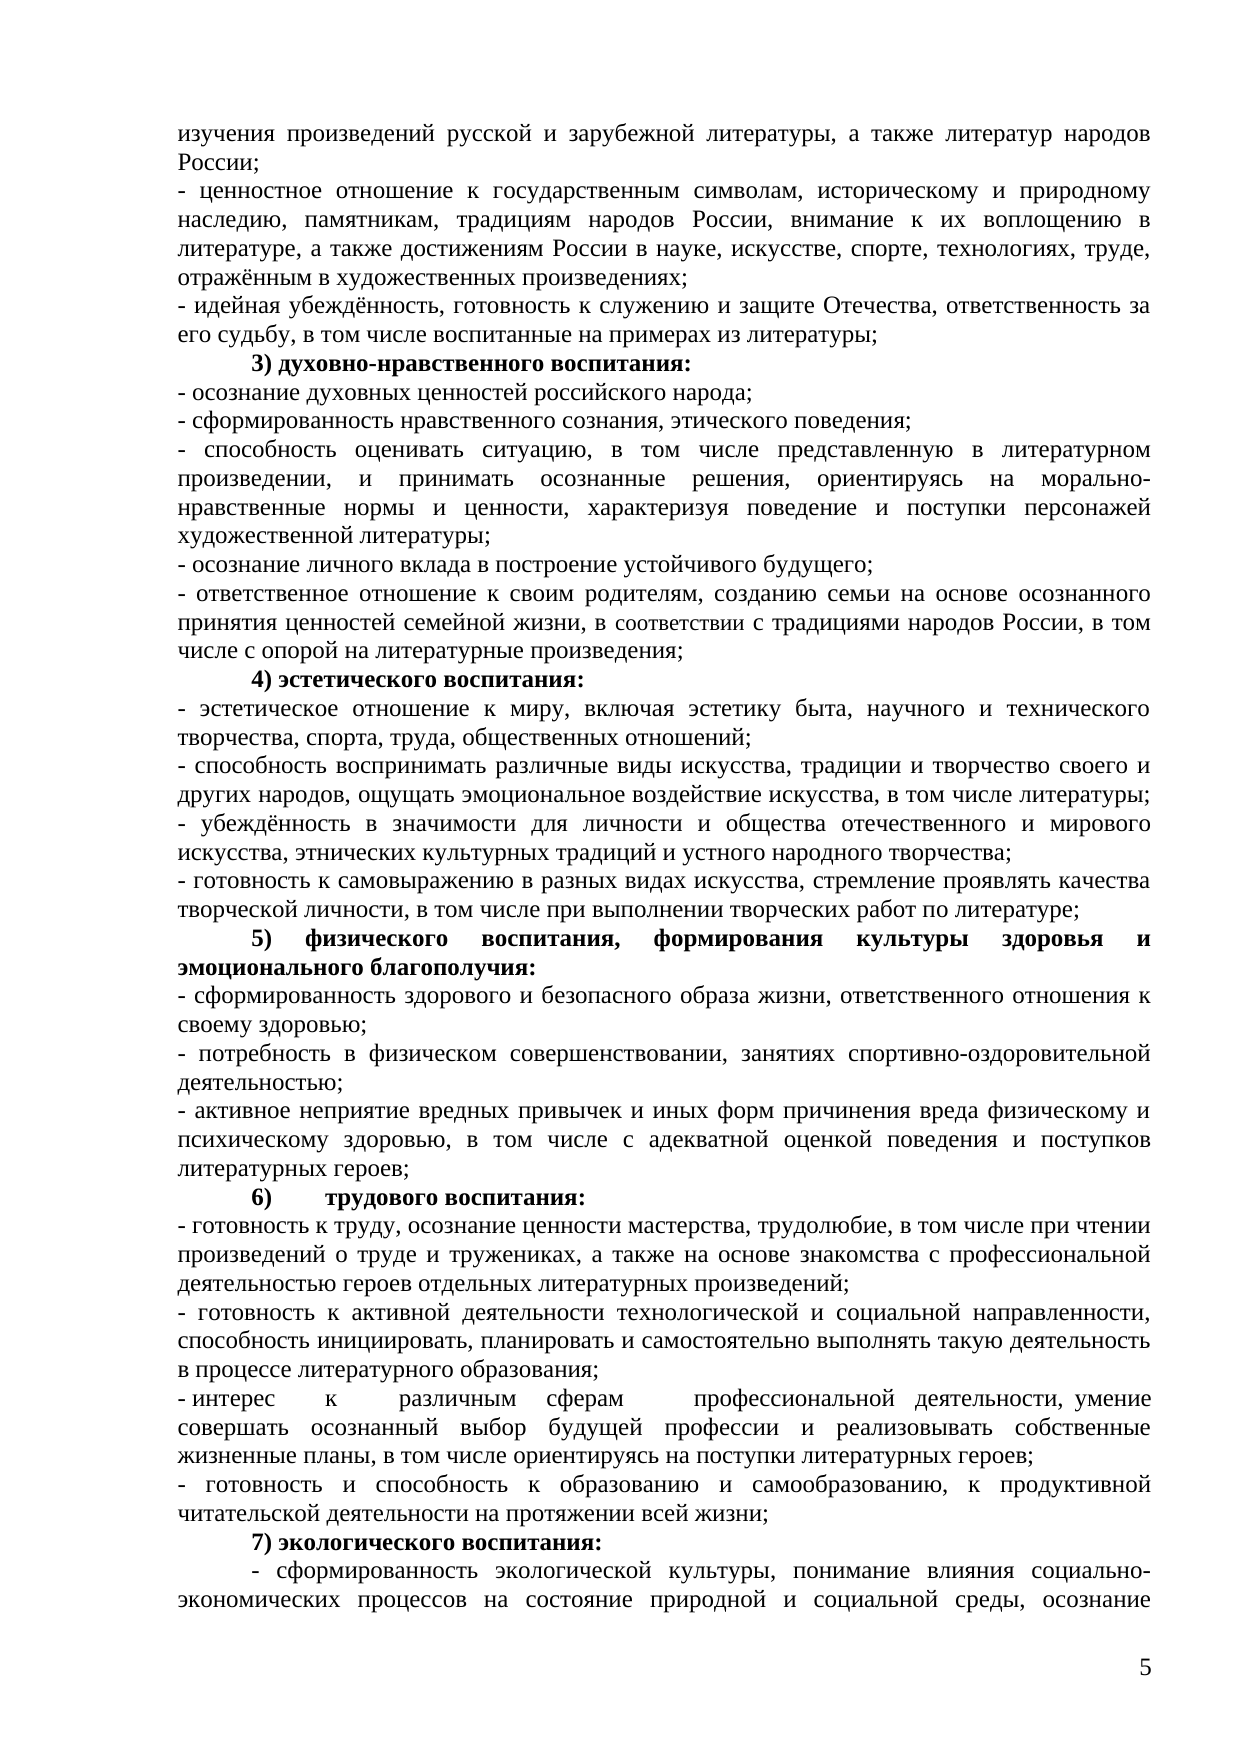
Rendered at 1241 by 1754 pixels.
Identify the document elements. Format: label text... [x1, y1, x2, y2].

text - готовность и способность к образованию и самообразованию, к продуктивной читательской деятельности на протяжении всей жизни; [177, 1469, 1152, 1527]
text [177, 118, 1152, 176]
text - сформированность нравственного сознания, этического поведения; [177, 406, 1152, 434]
text 4) эстетического воспитания: [177, 664, 1152, 693]
text - осознание духовных ценностей российского народа; [177, 377, 1152, 406]
text - интерес к различным сферам профессиональной деятельности, умение совершать осознанный выбор будущей профессии и реализовывать собственные жизненные планы, в том числе ориентируясь на поступки литературных героев; [177, 1383, 1152, 1469]
text - активное неприятие вредных привычек и иных форм причинения вреда физическому и психическому здоровью, в том числе с адекватной оценкой поведения и поступков литературных героев; [177, 1096, 1152, 1182]
text - ценностное отношение к государственным символам, историческому и природному наследию, памятникам, традициям народов России, внимание к их воплощению в литературе, а также достижениям России в науке, искусстве, спорте, технологиях, труде, отражённым в художественных произведениях; [177, 176, 1152, 291]
text - осознание личного вклада в построение устойчивого будущего; [177, 549, 1152, 578]
text - идейная убеждённость, готовность к служению и защите Отечества, ответственность за его судьбу, в том числе воспитанные на примерах из литературы; [177, 291, 1152, 348]
text 5) физического воспитания, формирования культуры здоровья и эмоционального благополучия: [177, 923, 1152, 981]
text - готовность к труду, осознание ценности мастерства, трудолюбие, в том числе при чтении произведений о труде и тружениках, а также на основе знакомства с профессиональной деятельностью героев отдельных литературных произведений; [177, 1211, 1152, 1297]
text - готовность к активной деятельности технологической и социальной направленности, способность инициировать, планировать и самостоятельно выполнять такую деятельность в процессе литературного образования; [177, 1297, 1152, 1383]
text - способность воспринимать различные виды искусства, традиции и творчество своего и других народов, ощущать эмоциональное воздействие искусства, в том числе литературы; - убеждённость в значимости для личности и общества отечественного и мирового искусства, этнических культурных традиций и устного народного творчества; [177, 751, 1152, 866]
text - способность оценивать ситуацию, в том числе представленную в литературном произведении, и принимать осознанные решения, ориентируясь на морально-нравственные нормы и ценности, характеризуя поведение и поступки персонажей художественной литературы; [177, 434, 1152, 549]
text 6) трудового воспитания: [177, 1182, 1152, 1211]
text - сформированность здорового и безопасного образа жизни, ответственного отношения к своему здоровью; [177, 981, 1152, 1038]
text - ответственное отношение к своим родителям, созданию семьи на основе осознанного принятия ценностей семейной жизни, в соответствии с традициями народов России, в том числе с опорой на литературные произведения; [177, 578, 1152, 664]
text - готовность к самовыражению в разных видах искусства, стремление проявлять качества творческой личности, в том числе при выполнении творческих работ по литературе; [177, 866, 1152, 923]
text 3) духовно-нравственного воспитания: [177, 348, 1152, 377]
text - эстетическое отношение к миру, включая эстетику быта, научного и технического творчества, спорта, труда, общественных отношений; [177, 693, 1152, 751]
text 7) экологического воспитания: [177, 1527, 1152, 1556]
text - потребность в физическом совершенствовании, занятиях спортивно-оздоровительной деятельностью; [177, 1038, 1152, 1096]
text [177, 1556, 1152, 1613]
